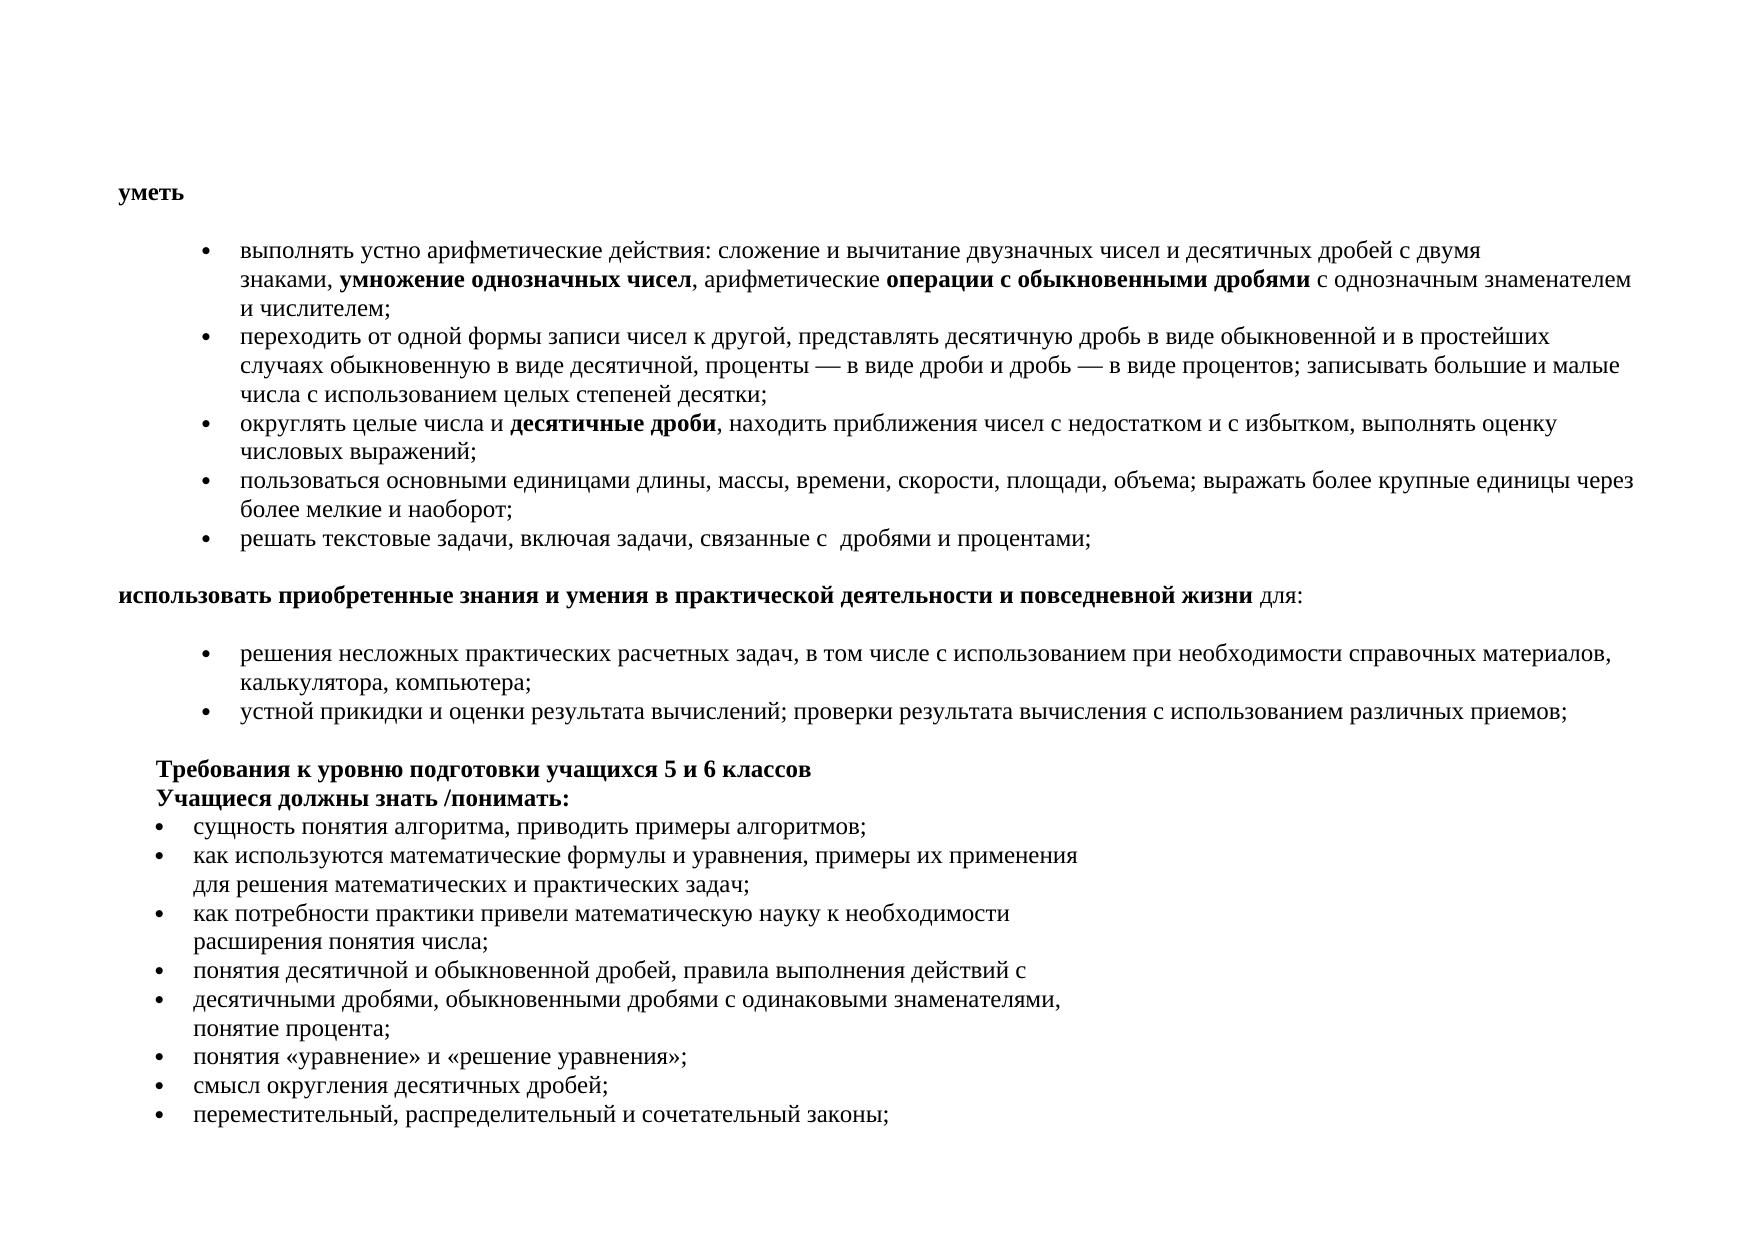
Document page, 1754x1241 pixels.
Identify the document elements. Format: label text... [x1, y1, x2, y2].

list выполнять устно арифметические действия: сложение и вычитание двузначных чисел и десятичных дробей с двумя знаками, умножение однозначных чисел, арифметические операции с обыкновенными дробями с однозначным знаменателем и числителем; [202, 235, 1636, 321]
list понятия десятичной и обыкновенной дробей, правила выполнения действий с [156, 955, 1636, 984]
list решения несложных практических расчетных задач, в том числе c использованием при необходимости справочных материалов, калькулятора, компьютера; [202, 638, 1636, 696]
list сущность понятия алгоритма, приводить примеры алгоритмов; [156, 811, 1636, 840]
list пользоваться основными единицами длины, массы, времени, скорости, площади, объема; выражать более крупные единицы через более мелкие и наоборот; [202, 465, 1636, 523]
list переместительный, распределительный и сочетательный законы; [156, 1099, 1636, 1128]
list смысл округления десятичных дробей; [156, 1070, 1636, 1099]
list решать текстовые задачи, включая задачи, связанные с дробями и процентами; [202, 523, 1636, 551]
list понятия «уравнение» и «решение уравнения»; [156, 1041, 1636, 1070]
list как используются математические формулы и уравнения, примеры их применения [156, 840, 1636, 869]
text использовать приобретенные знания и умения в практической деятельности и повседневной жизни для: [118, 581, 1636, 609]
text Требования к уровню подготовки учащихся 5 и 6 классов [156, 754, 1636, 783]
text для решения математических и практических задач; [156, 869, 1636, 898]
list как потребности практики привели математическую науку к необходимости [156, 898, 1636, 926]
list устной прикидки и оценки результата вычислений; проверки результата вычисления с использованием различных приемов; [202, 696, 1636, 725]
list переходить от одной формы записи чисел к другой, представлять десятичную дробь в виде обыкновенной и в простейших случаях обыкновенную в виде десятичной, проценты — в виде дроби и дробь — в виде процентов; записывать большие и малые числа с использованием целых степеней десятки; [202, 321, 1636, 408]
text расширения понятия числа; [156, 926, 1636, 955]
list десятичными дробями, обыкновенными дробями с одинаковыми знаменателями, [156, 984, 1636, 1013]
text уметь [118, 177, 1636, 206]
text Учащиеся должны знать /понимать: [156, 783, 1636, 811]
list округлять целые числа и десятичные дроби, находить приближения чисел с недостатком и с избытком, выполнять оценку числовых выражений; [202, 408, 1636, 465]
text понятие процента; [156, 1013, 1636, 1041]
